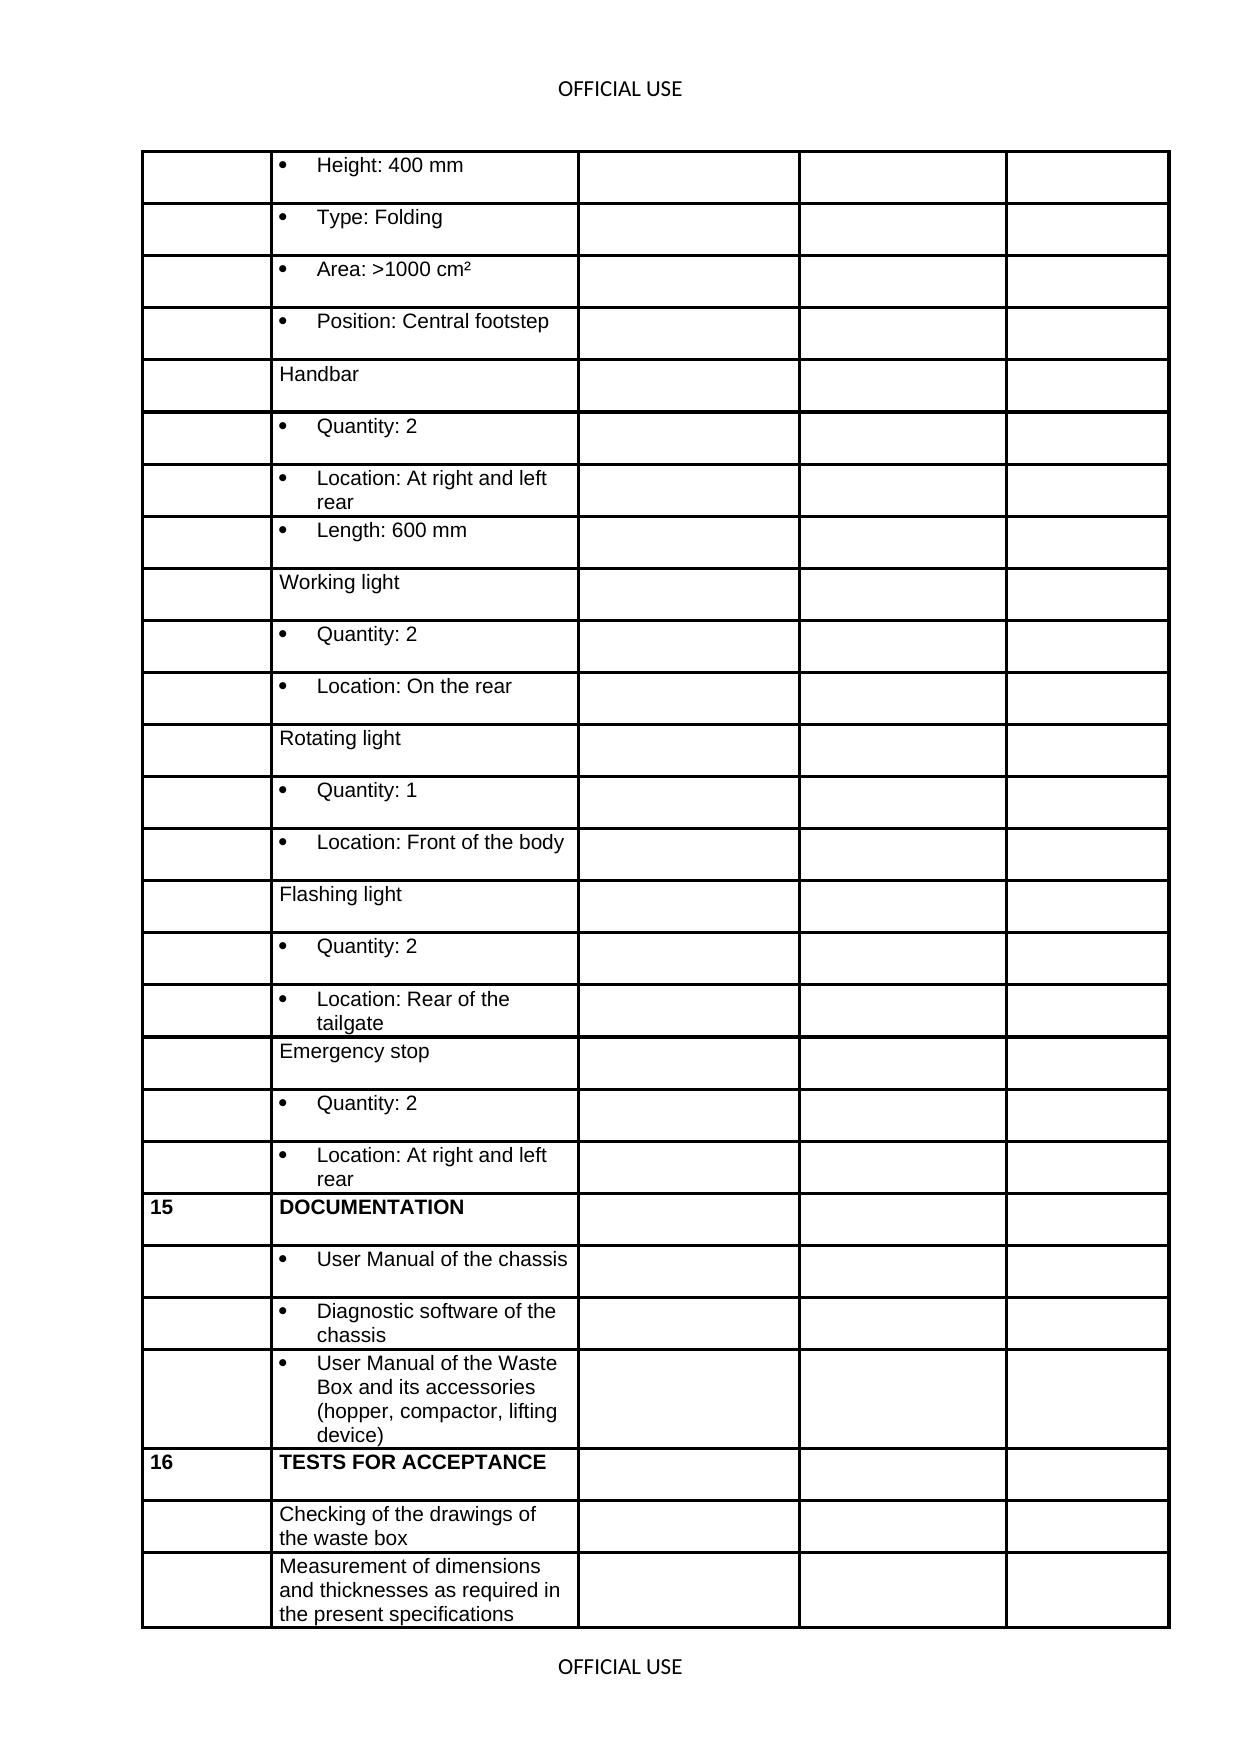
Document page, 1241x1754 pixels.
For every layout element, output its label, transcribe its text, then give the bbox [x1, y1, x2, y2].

table_cell [580, 257, 798, 306]
table_cell [801, 986, 1005, 1035]
table_cell [801, 1143, 1005, 1192]
table_cell [580, 778, 798, 827]
table_cell [1008, 1039, 1167, 1087]
table_cell [580, 1351, 798, 1447]
table_cell [801, 414, 1005, 462]
table_cell User Manual of the chassis [273, 1247, 577, 1296]
table_cell [801, 778, 1005, 827]
table_cell [144, 1351, 270, 1447]
table_cell Quantity: 2 [273, 934, 577, 983]
table_cell [144, 361, 270, 410]
table_cell [144, 986, 270, 1035]
table_cell [580, 518, 798, 567]
table_cell [580, 1554, 798, 1626]
table_cell Position: Central footstep [273, 309, 577, 358]
table_cell [1008, 986, 1167, 1035]
table_cell [144, 1247, 270, 1296]
table_cell Location: At right and left rear [273, 466, 577, 514]
table_cell [144, 622, 270, 671]
table_cell [801, 726, 1005, 775]
table_cell [580, 1502, 798, 1551]
table_cell [1008, 882, 1167, 931]
table_cell Quantity: 2 [273, 622, 577, 671]
table_cell [144, 1091, 270, 1139]
table_cell Location: On the rear [273, 674, 577, 723]
table_cell [1008, 1351, 1167, 1447]
table_cell [1008, 570, 1167, 619]
table_cell Handbar [273, 361, 577, 410]
table_cell Location: At right and left rear [273, 1143, 577, 1192]
table_cell [144, 726, 270, 775]
table_cell [580, 882, 798, 931]
table_cell [801, 518, 1005, 567]
table_cell TESTS FOR ACCEPTANCE [273, 1450, 577, 1499]
table_cell [1008, 778, 1167, 827]
table_cell [144, 1039, 270, 1087]
table_cell [1008, 1554, 1167, 1626]
table_cell [1008, 1195, 1167, 1244]
table_cell [1008, 1091, 1167, 1139]
table_cell [580, 1195, 798, 1244]
table_cell [1008, 518, 1167, 567]
table_cell [1008, 257, 1167, 306]
table_cell [580, 361, 798, 410]
table_cell [580, 1299, 798, 1348]
table_cell [801, 1351, 1005, 1447]
table_cell DOCUMENTATION [273, 1195, 577, 1244]
table_cell [580, 622, 798, 671]
table_cell [801, 1091, 1005, 1139]
table_cell [801, 1554, 1005, 1626]
table_cell Quantity: 2 [273, 1091, 577, 1139]
table_cell [1008, 1247, 1167, 1296]
table_cell User Manual of the Waste Box and its accessories (hopper, compactor, lifting device) [273, 1351, 577, 1447]
table_cell [1008, 1299, 1167, 1348]
table_cell [144, 518, 270, 567]
table_cell [580, 674, 798, 723]
table_cell [1008, 1450, 1167, 1499]
table_cell [1008, 830, 1167, 879]
table_cell [801, 309, 1005, 358]
table_cell 15 [144, 1195, 270, 1244]
table_cell Measurement of dimensions and thicknesses as required in the present specifications [273, 1554, 577, 1626]
table_cell [801, 1247, 1005, 1296]
table_cell Type: Folding [273, 205, 577, 254]
table_cell [801, 1299, 1005, 1348]
table_cell [801, 153, 1005, 202]
table_cell [1008, 934, 1167, 983]
table_cell [1008, 414, 1167, 462]
table_cell [144, 205, 270, 254]
table_cell [1008, 622, 1167, 671]
table_cell Location: Front of the body [273, 830, 577, 879]
table_cell [801, 1502, 1005, 1551]
table_cell Area: >1000 cm² [273, 257, 577, 306]
table_cell Height: 400 mm [273, 153, 577, 202]
table_cell [580, 830, 798, 879]
table_cell [144, 778, 270, 827]
table_cell [580, 934, 798, 983]
table_cell [1008, 1502, 1167, 1551]
table_cell [580, 309, 798, 358]
table_cell Length: 600 mm [273, 518, 577, 567]
table_cell [580, 1039, 798, 1087]
table_cell [1008, 309, 1167, 358]
table_cell Quantity: 2 [273, 414, 577, 462]
table_cell Quantity: 1 [273, 778, 577, 827]
table_cell [144, 570, 270, 619]
table_cell [144, 934, 270, 983]
table_cell [144, 1143, 270, 1192]
table_cell [580, 1091, 798, 1139]
table_cell [580, 1143, 798, 1192]
table_cell [580, 1450, 798, 1499]
table_cell [801, 1039, 1005, 1087]
table_cell [801, 674, 1005, 723]
table_cell [580, 466, 798, 514]
table_cell Rotating light [273, 726, 577, 775]
table_cell 16 [144, 1450, 270, 1499]
table_cell [801, 570, 1005, 619]
table_cell [801, 830, 1005, 879]
table_cell [1008, 674, 1167, 723]
table_cell [580, 1247, 798, 1296]
table_cell [1008, 361, 1167, 410]
table_cell [144, 257, 270, 306]
table_cell [801, 1195, 1005, 1244]
table_cell [144, 1502, 270, 1551]
table_cell [580, 205, 798, 254]
table_cell [144, 309, 270, 358]
table_cell [801, 1450, 1005, 1499]
table_cell Flashing light [273, 882, 577, 931]
table_cell [144, 414, 270, 462]
table_cell Diagnostic software of the chassis [273, 1299, 577, 1348]
table_cell [144, 1299, 270, 1348]
table_cell [801, 882, 1005, 931]
table_cell [801, 466, 1005, 514]
table_cell [580, 986, 798, 1035]
table_cell Emergency stop [273, 1039, 577, 1087]
table_cell [580, 726, 798, 775]
table_cell [1008, 466, 1167, 514]
table_cell [144, 830, 270, 879]
table_cell [1008, 726, 1167, 775]
table_cell [144, 882, 270, 931]
table_cell [1008, 205, 1167, 254]
table_cell [801, 934, 1005, 983]
table_cell [144, 674, 270, 723]
table_cell [580, 414, 798, 462]
table_cell [144, 153, 270, 202]
table_cell [144, 466, 270, 514]
table_cell [801, 205, 1005, 254]
table_cell [580, 570, 798, 619]
table_cell [801, 361, 1005, 410]
table_cell [1008, 1143, 1167, 1192]
table_cell Checking of the drawings of the waste box [273, 1502, 577, 1551]
table_cell Working light [273, 570, 577, 619]
table_cell Location: Rear of the tailgate [273, 986, 577, 1035]
table_cell [801, 257, 1005, 306]
table_cell [801, 622, 1005, 671]
table_cell [1008, 153, 1167, 202]
table_cell [580, 153, 798, 202]
table_cell [144, 1554, 270, 1626]
